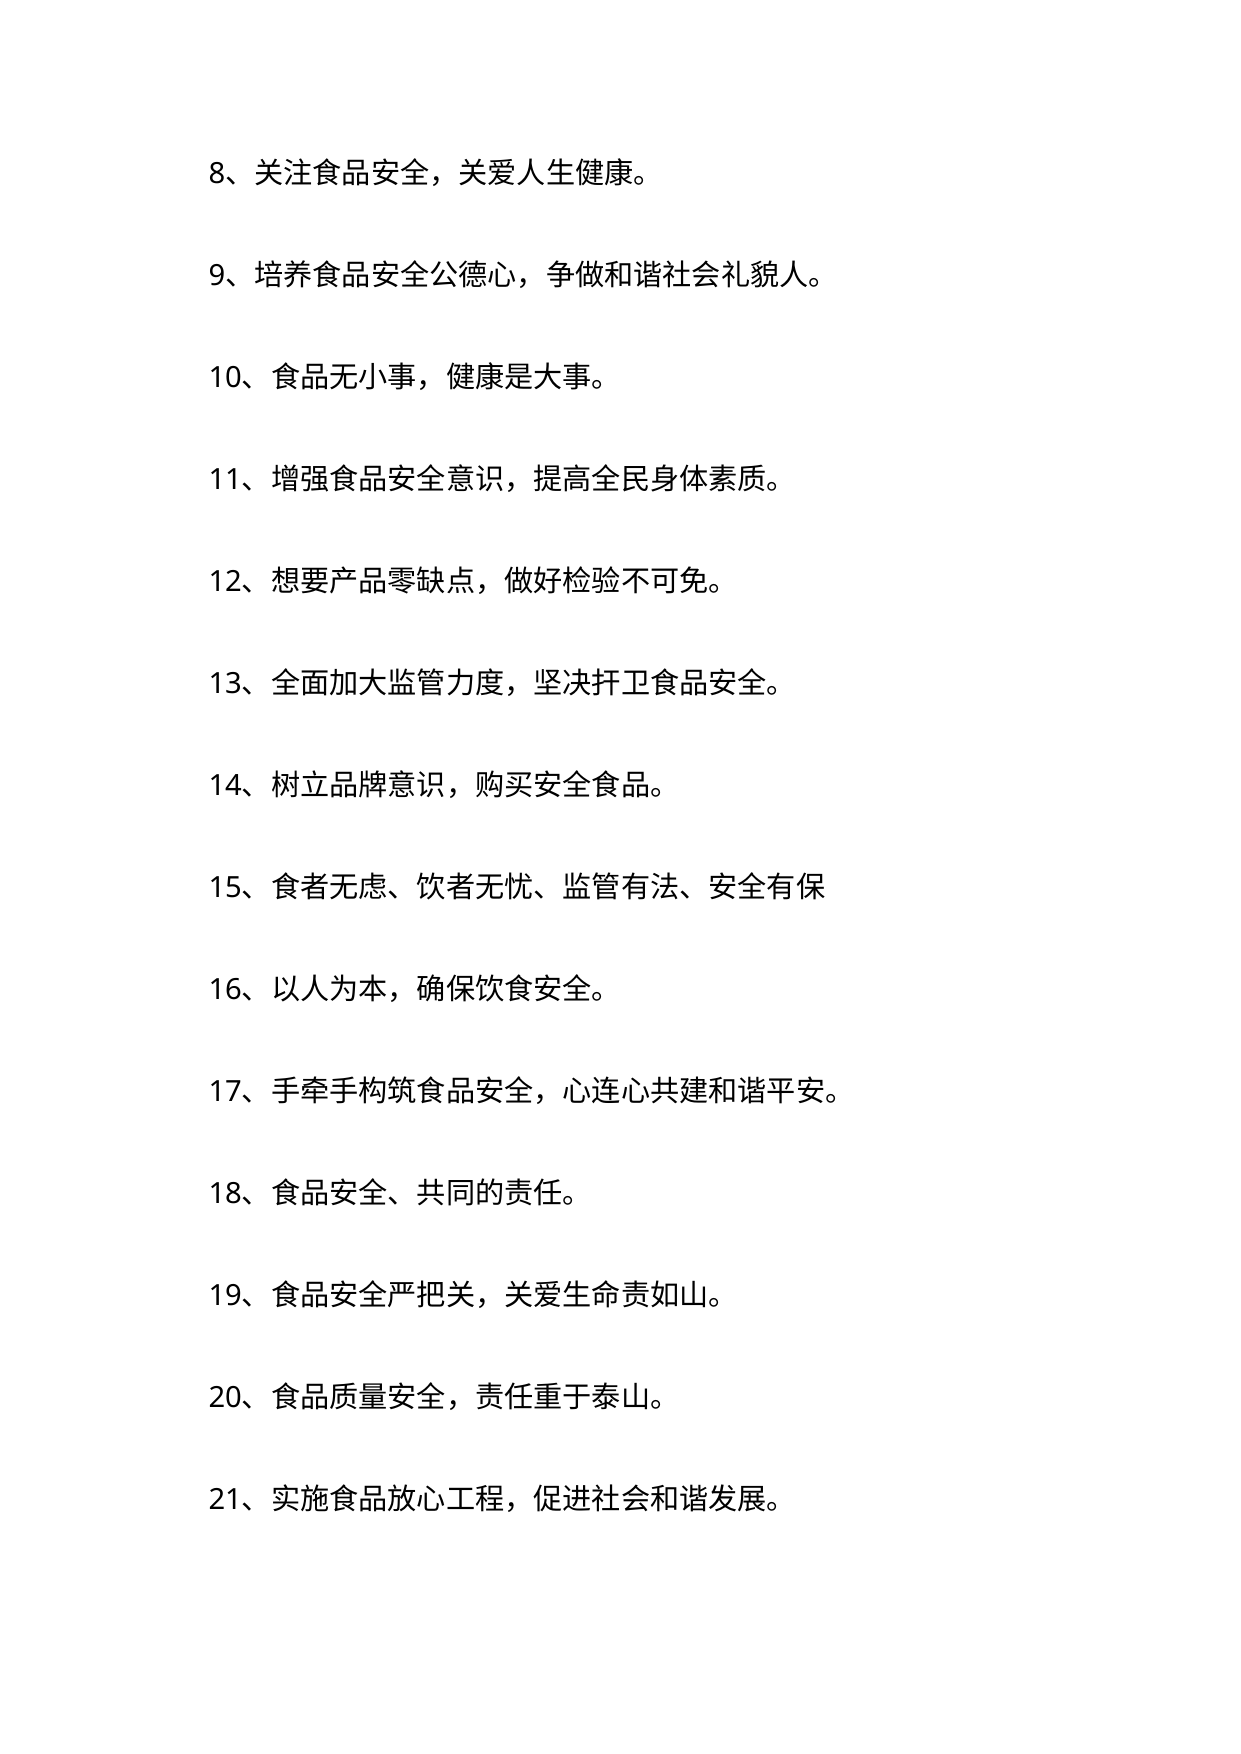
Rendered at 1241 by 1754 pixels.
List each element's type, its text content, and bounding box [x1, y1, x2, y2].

text 20、食品质量安全，责任重于泰山。 [150, 1374, 1090, 1416]
text 16、以人为本，确保饮食安全。 [150, 966, 1090, 1008]
text 9、培养食品安全公德心，争做和谐社会礼貌人。 [150, 252, 1090, 294]
text 12、想要产品零缺点，做好检验不可免。 [150, 558, 1090, 600]
text 15、食者无虑、饮者无忧、监管有法、安全有保 [150, 864, 1090, 906]
text 11、增强食品安全意识，提高全民身体素质。 [150, 456, 1090, 498]
text 18、食品安全、共同的责任。 [150, 1170, 1090, 1212]
text 14、树立品牌意识，购买安全食品。 [150, 762, 1090, 804]
text 8、关注食品安全，关爱人生健康。 [150, 150, 1090, 192]
text 17、手牵手构筑食品安全，心连心共建和谐平安。 [150, 1068, 1090, 1110]
text 19、食品安全严把关，关爱生命责如山。 [150, 1272, 1090, 1314]
text 21、实施食品放心工程，促进社会和谐发展。 [150, 1476, 1090, 1518]
text 13、全面加大监管力度，坚决扞卫食品安全。 [150, 660, 1090, 702]
text 10、食品无小事，健康是大事。 [150, 354, 1090, 396]
